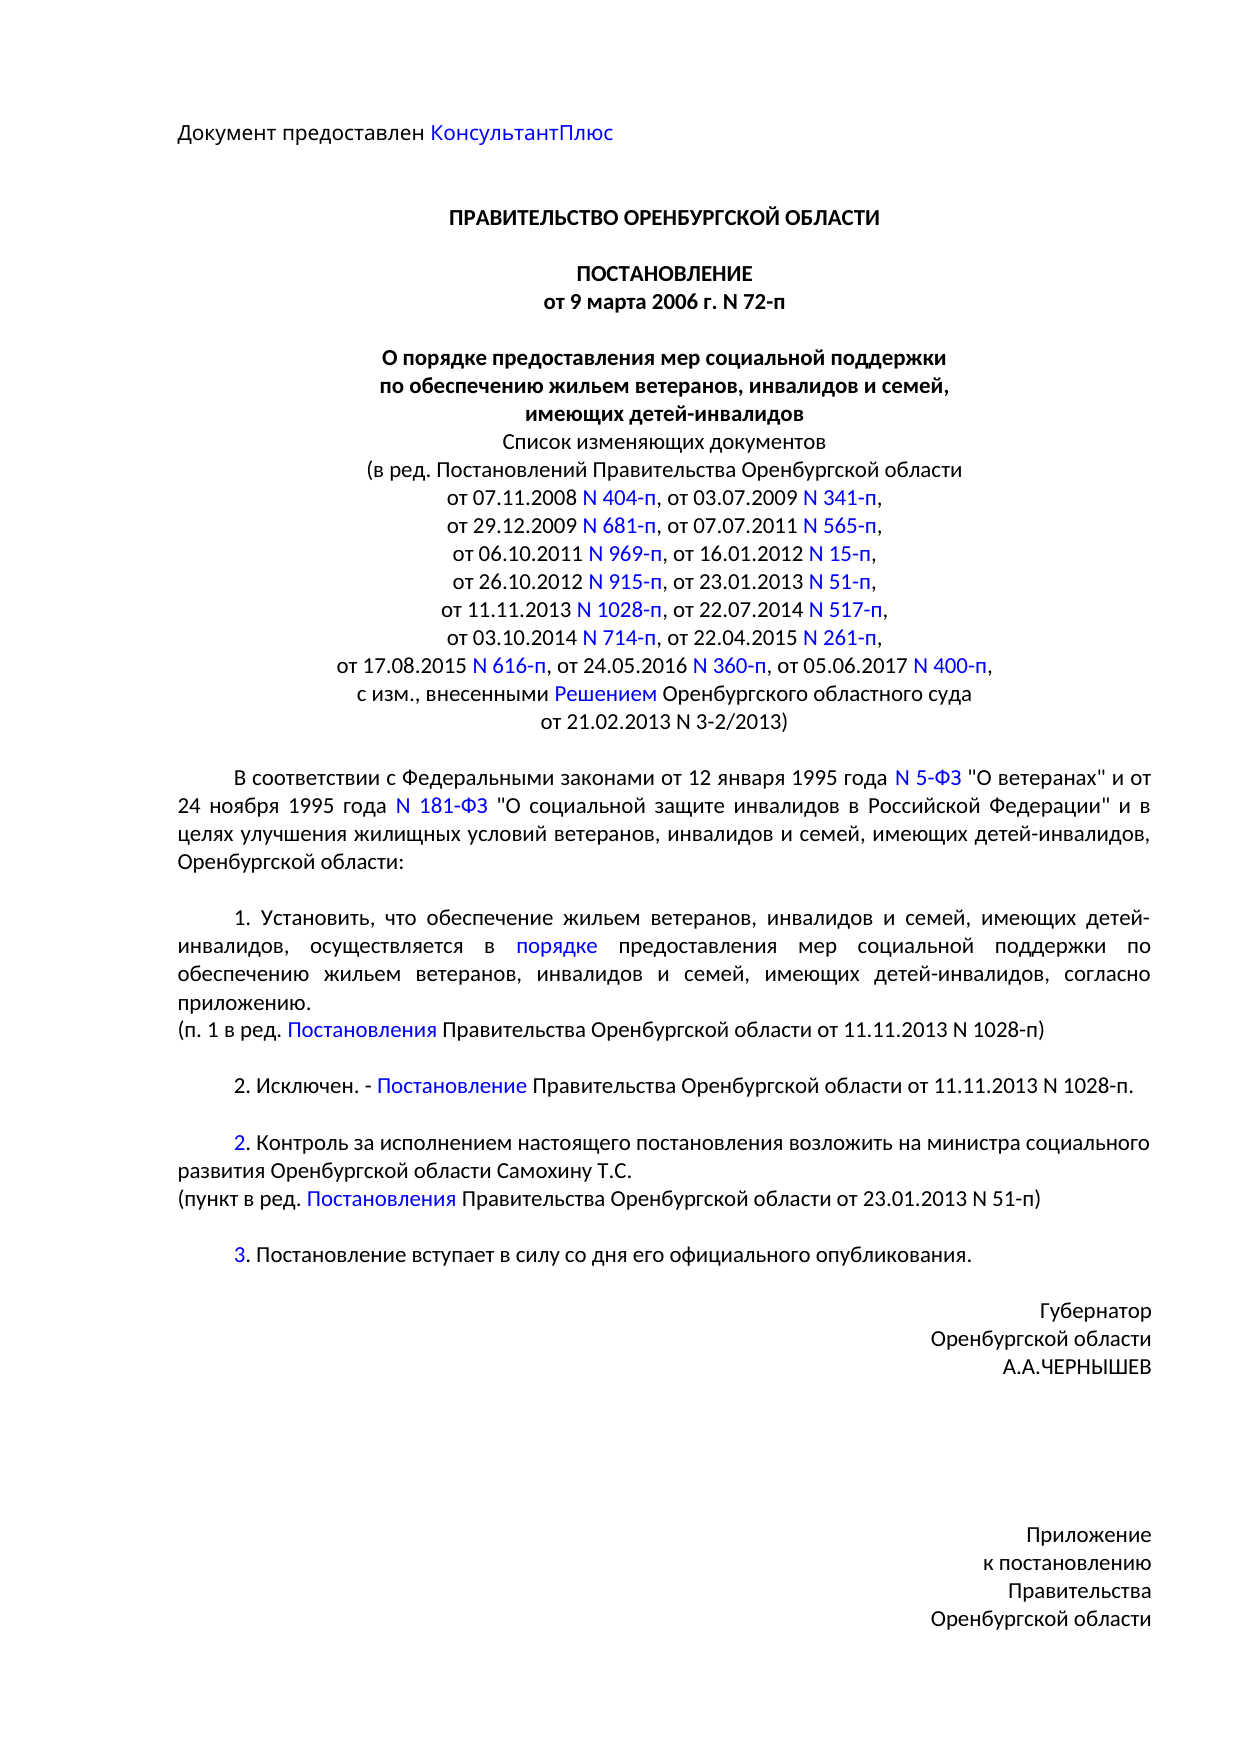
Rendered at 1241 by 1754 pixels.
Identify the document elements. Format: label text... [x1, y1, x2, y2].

text от 11.11.2013 N 1028-п, от 22.07.2014 N 517-п, [177, 595, 1152, 623]
text от 06.10.2011 N 969-п, от 16.01.2012 N 15-п, [177, 539, 1152, 567]
text к постановлению [177, 1548, 1152, 1576]
text от 21.02.2013 N 3-2/2013) [177, 707, 1152, 735]
text от 29.12.2009 N 681-п, от 07.07.2011 N 565-п, [177, 511, 1152, 539]
title ПРАВИТЕЛЬСТВО ОРЕНБУРГСКОЙ ОБЛАСТИ [177, 203, 1152, 231]
text с изм., внесенными Решением Оренбургского областного суда [177, 679, 1152, 707]
text Оренбургской области [177, 1604, 1152, 1632]
text 2. Контроль за исполнением настоящего постановления возложить на министра социального развития Оренбургской области Самохину Т.С. [177, 1128, 1152, 1184]
text от 26.10.2012 N 915-п, от 23.01.2013 N 51-п, [177, 567, 1152, 595]
title от 9 марта 2006 г. N 72-п [177, 287, 1152, 315]
text Список изменяющих документов [177, 427, 1152, 455]
text (п. 1 в ред. Постановления Правительства Оренбургской области от 11.11.2013 N 1028-п) [177, 1016, 1152, 1044]
title по обеспечению жильем ветеранов, инвалидов и семей, [177, 371, 1152, 399]
text (в ред. Постановлений Правительства Оренбургской области [177, 455, 1152, 483]
text Губернатор [177, 1296, 1152, 1324]
title О порядке предоставления мер социальной поддержки [177, 343, 1152, 371]
text от 03.10.2014 N 714-п, от 22.04.2015 N 261-п, [177, 623, 1152, 651]
text 3. Постановление вступает в силу со дня его официального опубликования. [177, 1240, 1152, 1268]
title имеющих детей-инвалидов [177, 399, 1152, 427]
text В соответствии с Федеральными законами от 12 января 1995 года N 5-ФЗ "О ветеранах" и от 24 ноября 1995 года N 181-ФЗ "О социальной защите инвалидов в Российской Федерации" и в целях улучшения жилищных условий ветеранов, инвалидов и семей, имеющих детей-инвалидов, Оренбургской области: [177, 763, 1152, 876]
text Приложение [177, 1520, 1152, 1548]
text (пункт в ред. Постановления Правительства Оренбургской области от 23.01.2013 N 51-п) [177, 1184, 1152, 1212]
text А.А.ЧЕРНЫШЕВ [177, 1352, 1152, 1380]
text 2. Исключен. - Постановление Правительства Оренбургской области от 11.11.2013 N 1028-п. [177, 1072, 1152, 1100]
text Правительства [177, 1576, 1152, 1604]
text от 17.08.2015 N 616-п, от 24.05.2016 N 360-п, от 05.06.2017 N 400-п, [177, 651, 1152, 679]
title ПОСТАНОВЛЕНИЕ [177, 259, 1152, 287]
text 1. Установить, что обеспечение жильем ветеранов, инвалидов и семей, имеющих детей-инвалидов, осуществляется в порядке предоставления мер социальной поддержки по обеспечению жильем ветеранов, инвалидов и семей, имеющих детей-инвалидов, согласно приложению. [177, 903, 1152, 1016]
title Документ предоставлен КонсультантПлюс [177, 118, 1152, 175]
text Оренбургской области [177, 1324, 1152, 1352]
text от 07.11.2008 N 404-п, от 03.07.2009 N 341-п, [177, 483, 1152, 511]
